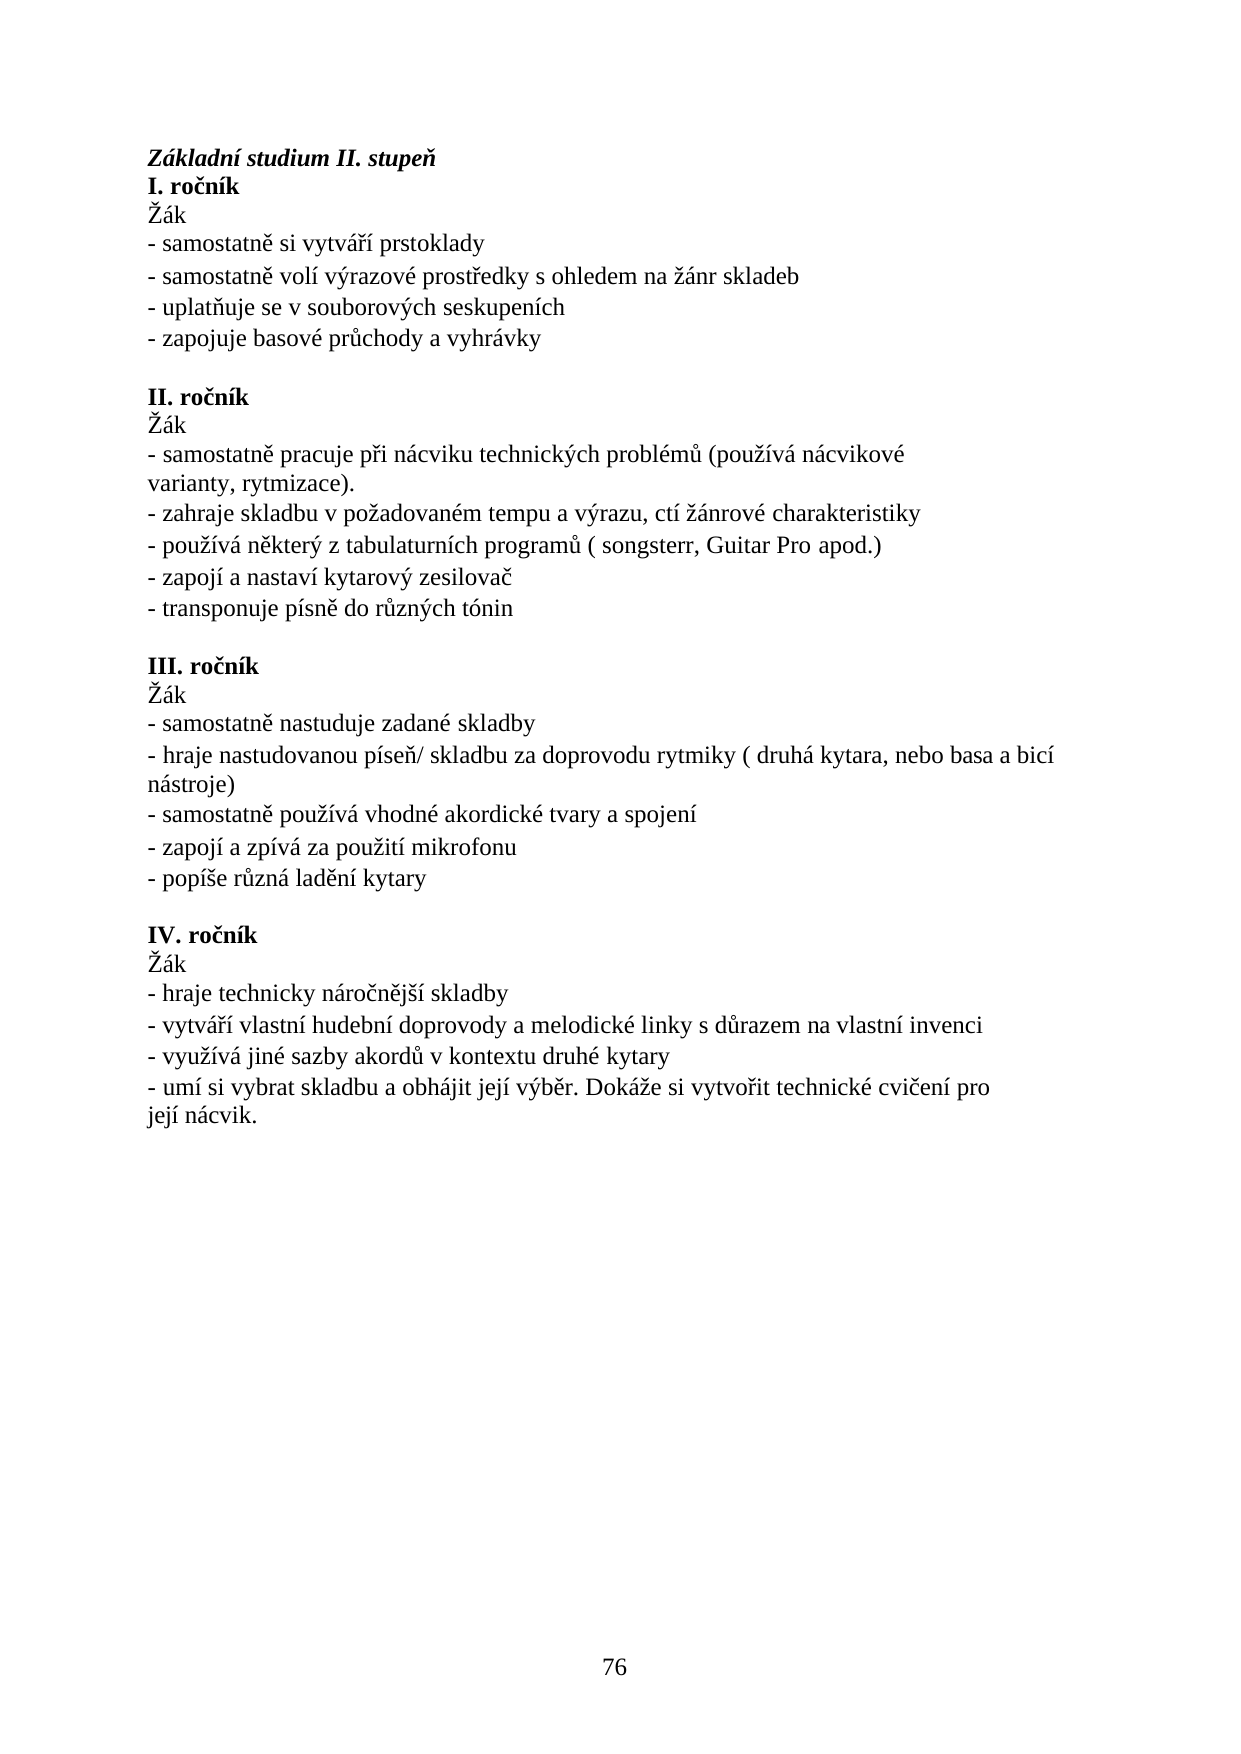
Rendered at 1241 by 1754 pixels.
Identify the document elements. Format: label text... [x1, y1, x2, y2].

list samostatně volí výrazové prostředky s ohledem na žánr skladeb [147, 261, 1217, 290]
list umí si vybrat skladbu a obhájit její výběr. Dokáže si vytvořit technické cvičení pro její nácvik. [147, 1073, 1027, 1129]
list samostatně pracuje při nácviku technických problémů (používá nácvikové varianty, rytmizace). [147, 439, 998, 497]
list samostatně používá vhodné akordické tvary a spojení [147, 799, 1217, 828]
list samostatně nastuduje zadané skladby [147, 709, 1217, 737]
list transponuje písně do různých tónin [147, 593, 1217, 622]
list uplatňuje se v souborových seskupeních [147, 292, 1217, 321]
list ročník [147, 652, 1217, 680]
list používá některý z tabulaturních programů ( songsterr, Guitar Pro apod.) [147, 530, 1217, 559]
text Žák [147, 200, 1217, 229]
list samostatně si vytváří prstoklady [147, 229, 1217, 258]
list zapojí a zpívá za použití mikrofonu [147, 832, 1217, 860]
list využívá jiné sazby akordů v kontextu druhé kytary [147, 1041, 1217, 1070]
list vytváří vlastní hudební doprovody a melodické linky s důrazem na vlastní invenci [147, 1010, 1217, 1038]
list zapojuje basové průchody a vyhrávky [147, 323, 1217, 352]
list hraje nastudovanou píseň/ skladbu za doprovodu rytmiky ( druhá kytara, nebo basa a bicí nástroje) [147, 740, 1054, 798]
list zapojí a nastaví kytarový zesilovač [147, 562, 1217, 591]
list popíše různá ladění kytary [147, 863, 1217, 891]
text Základní studium II. stupeň [147, 143, 1217, 172]
text Žák [147, 411, 1217, 439]
text Žák [147, 950, 1217, 978]
list ročník [147, 921, 1217, 950]
text Žák [147, 680, 1217, 709]
list hraje technicky náročnější skladby [147, 978, 1217, 1007]
list ročník [147, 172, 1217, 200]
list zahraje skladbu v požadovaném tempu a výrazu, ctí žánrové charakteristiky [147, 498, 1217, 527]
list ročník [147, 382, 1217, 411]
